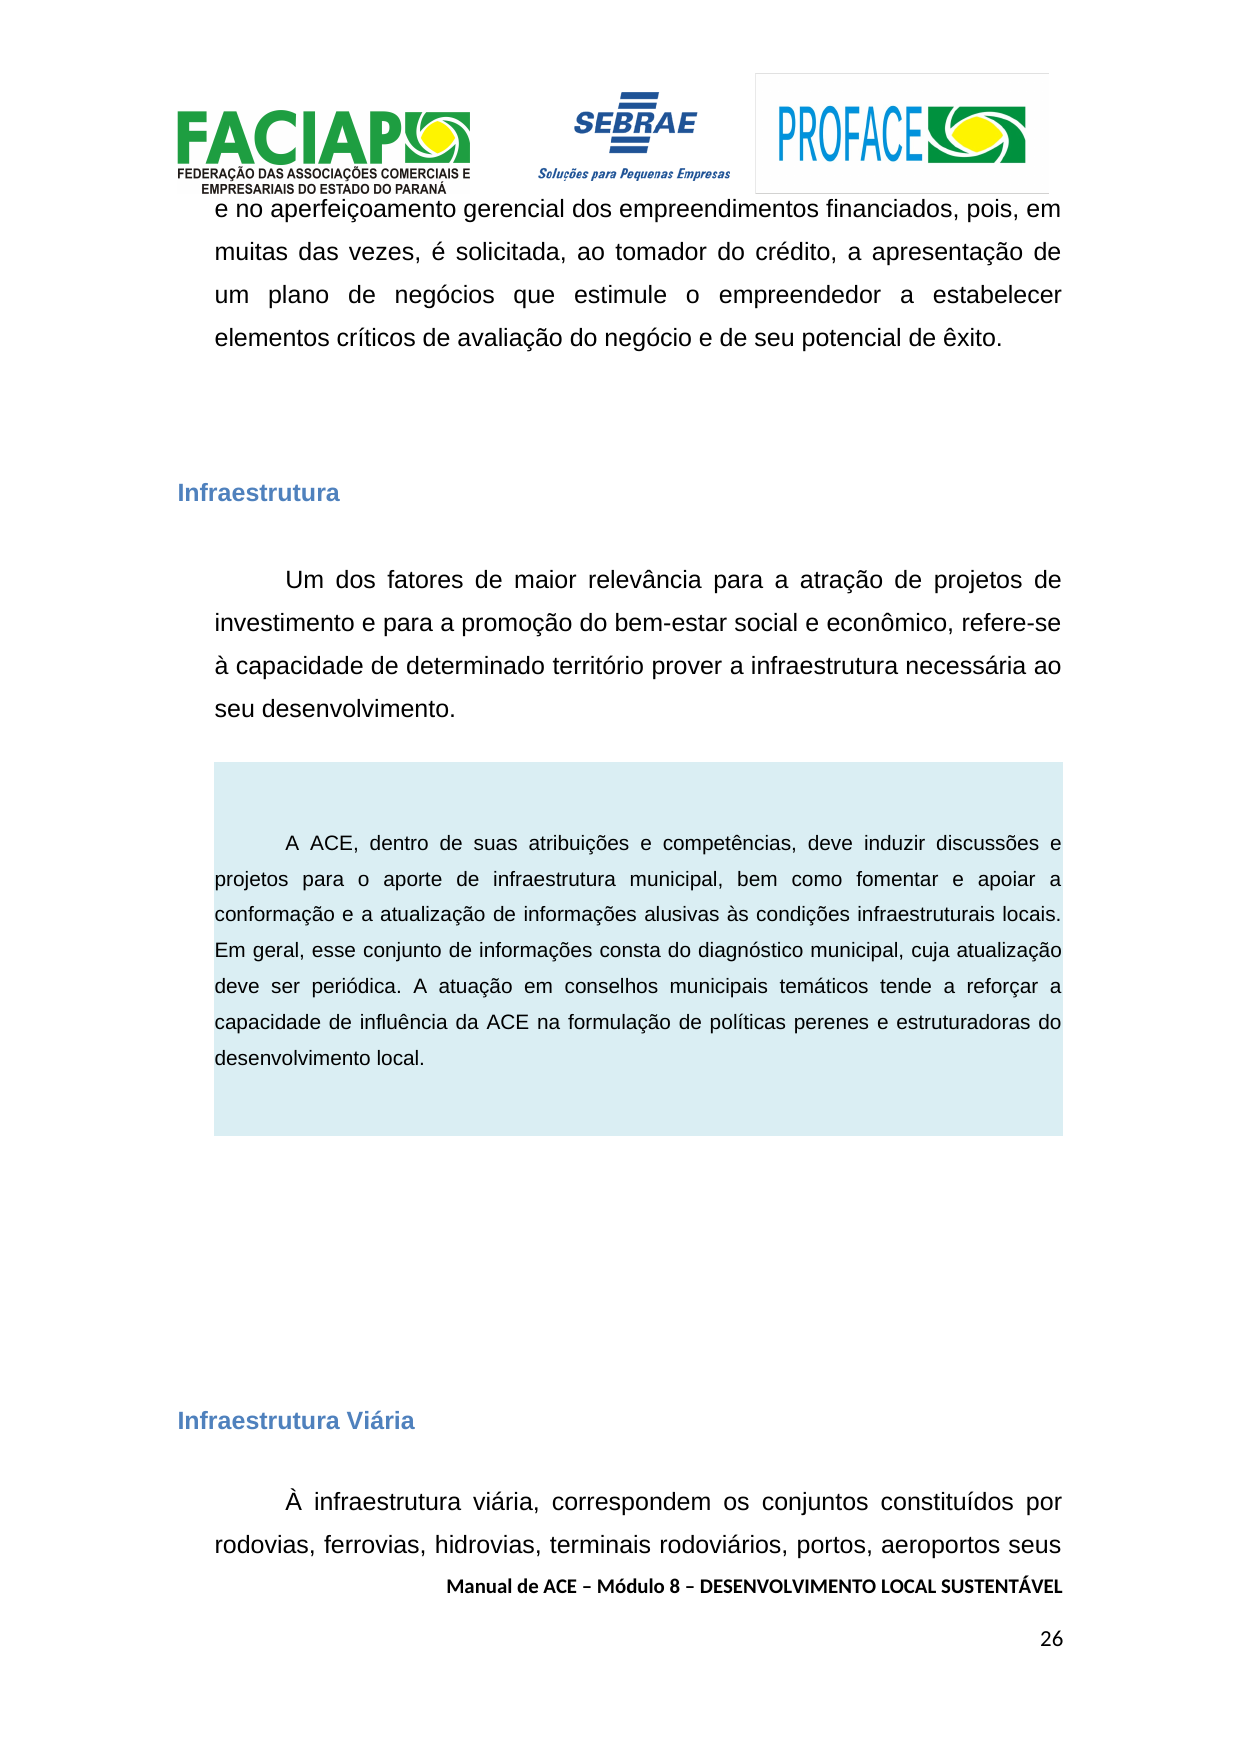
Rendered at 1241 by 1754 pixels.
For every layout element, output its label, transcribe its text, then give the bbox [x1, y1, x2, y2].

picture [177, 110, 470, 194]
text Um dos fatores de maior relevância para a atração de projetos de investimento e para a promoção do bem-estar social e econômico, refere-se à capacidade de determinado território prover a infraestrutura necessária ao seu desenvolvimento. [214, 565, 1063, 723]
subtitle Infraestrutura [177, 478, 1063, 507]
picture [521, 75, 730, 194]
text A ACE, dentro de suas atribuições e competências, deve induzir discussões e projetos para o aporte de infraestrutura municipal, bem como fomentar e apoiar a conformação e a atualização de informações alusivas às condições infraestruturais locais. Em geral, esse conjunto de informações consta do diagnóstico municipal, cuja atualização deve ser periódica. A atuação em conselhos municipais temáticos tende a reforçar a capacidade de influência da ACE na formulação de políticas perenes e estruturadoras do desenvolvimento local. [214, 830, 1063, 1070]
picture [755, 73, 1049, 194]
subtitle Infraestrutura Viária [177, 1406, 1063, 1435]
